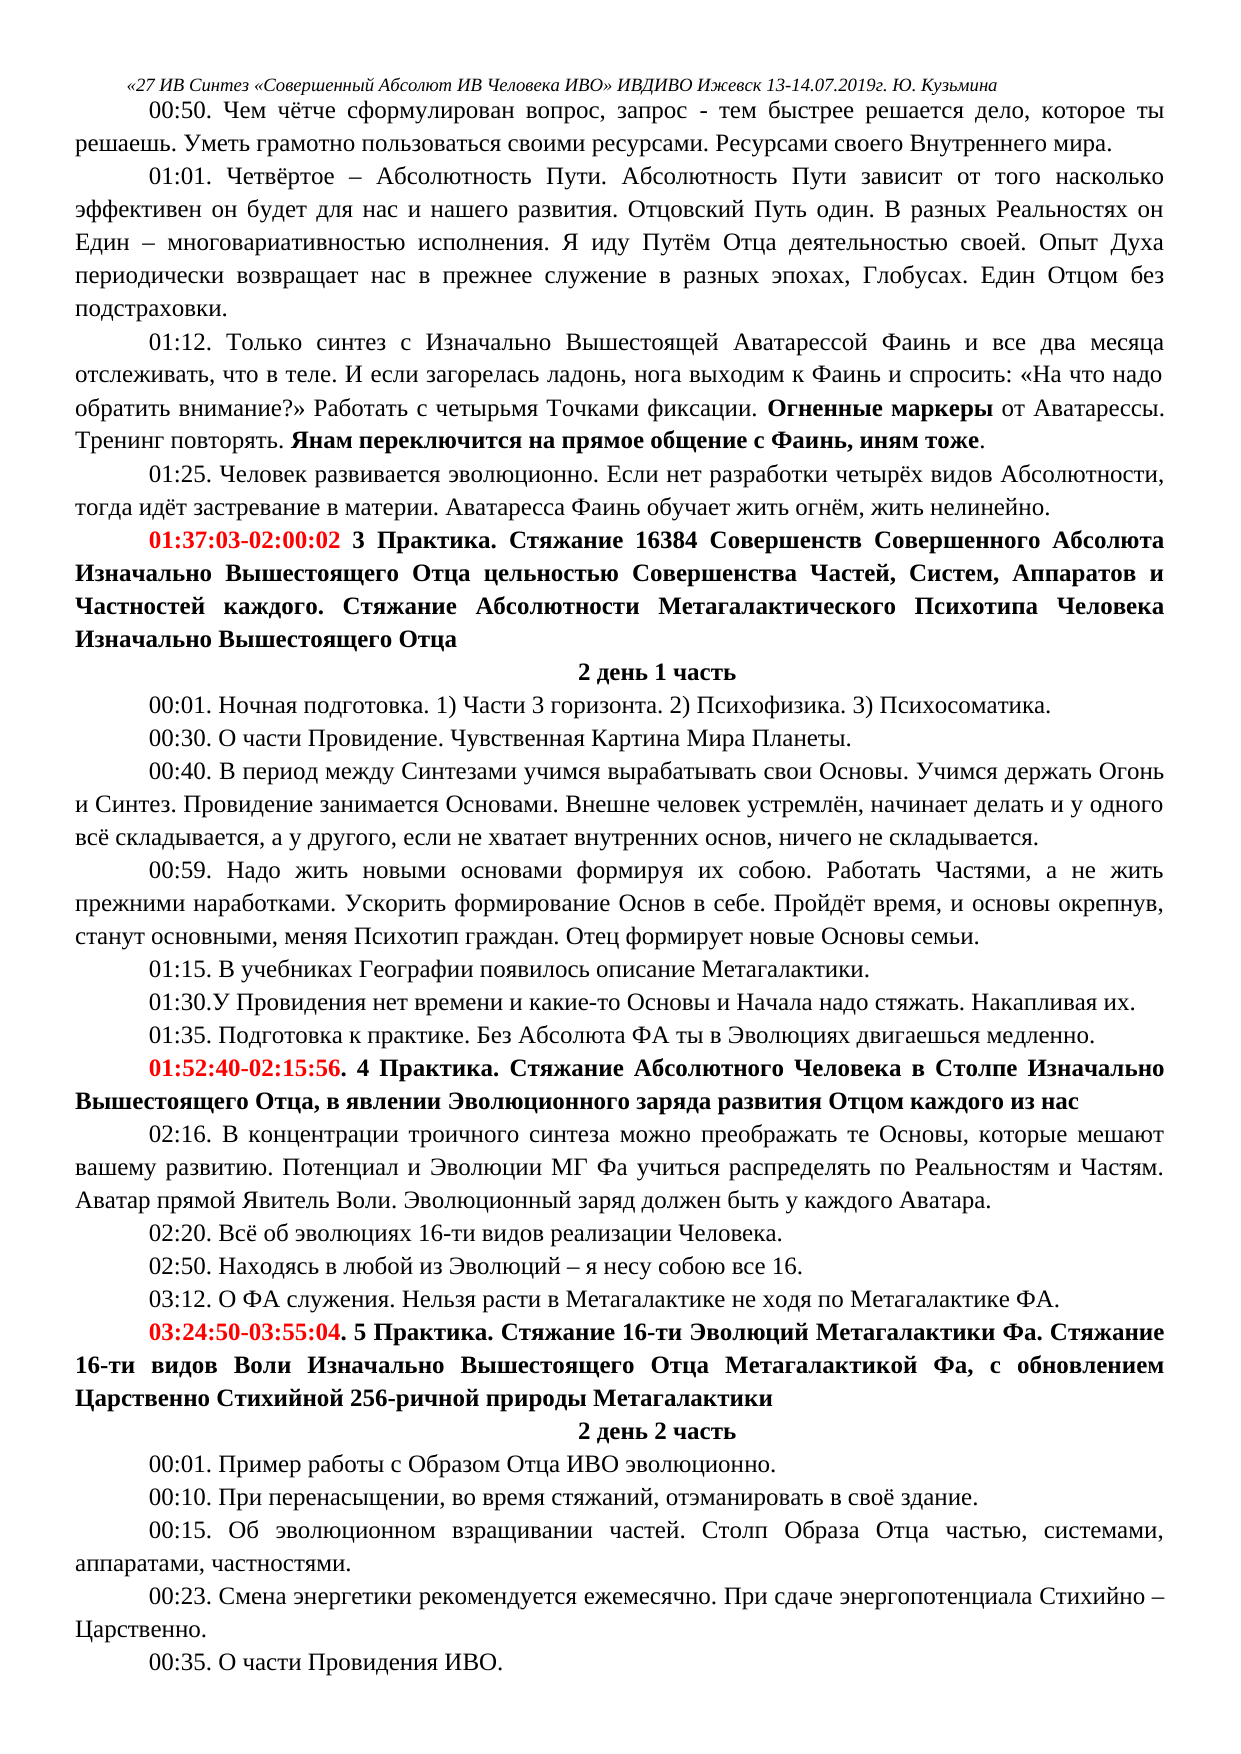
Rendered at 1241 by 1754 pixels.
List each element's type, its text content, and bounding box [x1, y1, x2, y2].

text 02:20. Всё об эволюциях 16-ти видов реализации Человека. [75, 1218, 1165, 1247]
text 02:16. В концентрации троичного синтеза можно преображать те Основы, которые мешают вашему развитию. Потенциал и Эволюции МГ Фа учиться распределять по Реальностям и Частям. Аватар прямой Явитель Воли. Эволюционный заряд должен быть у каждого Аватара. [75, 1119, 1165, 1214]
text 00:40. В период между Синтезами учимся вырабатывать свои Основы. Учимся держать Огонь и Синтез. Провидение занимается Основами. Внешне человек устремлён, начинает делать и у одного всё складывается, а у другого, если не хватает внутренних основ, ничего не складывается. [75, 756, 1165, 851]
text 03:24:50-03:55:04. 5 Практика. Стяжание 16-ти Эволюций Метагалактики Фа. Стяжание 16-ти видов Воли Изначально Вышестоящего Отца Метагалактикой Фа, с обновлением Царственно Стихийной 256-ричной природы Метагалактики [75, 1317, 1165, 1412]
text 02:50. Находясь в любой из Эволюций – я несу собою все 16. [75, 1251, 1165, 1280]
text 01:52:40-02:15:56. 4 Практика. Стяжание Абсолютного Человека в Столпе Изначально Вышестоящего Отца, в явлении Эволюционного заряда развития Отцом каждого из нас [75, 1053, 1165, 1115]
text 00:10. При перенасыщении, во время стяжаний, отэманировать в своё здание. [75, 1482, 1165, 1511]
text 01:25. Человек развивается эволюционно. Если нет разработки четырёх видов Абсолютности, тогда идёт застревание в материи. Аватаресса Фаинь обучает жить огнём, жить нелинейно. [75, 459, 1165, 520]
text 00:30. О части Провидение. Чувственная Картина Мира Планеты. [75, 723, 1165, 752]
text 00:50. Чем чётче сформулирован вопрос, запрос - тем быстрее решается дело, которое ты решаешь. Уметь грамотно пользоваться своими ресурсами. Ресурсами своего Внутреннего мира. [75, 95, 1165, 157]
text 00:35. О части Провидения ИВО. [75, 1647, 1165, 1676]
text 00:59. Надо жить новыми основами формируя их собою. Работать Частями, а не жить прежними наработками. Ускорить формирование Основ в себе. Пройдёт время, и основы окрепнув, станут основными, меняя Психотип граждан. Отец формирует новые Основы семьи. [75, 855, 1165, 950]
text 00:15. Об эволюционном взращивании частей. Столп Образа Отца частью, системами, аппаратами, частностями. [75, 1515, 1165, 1577]
text 01:01. Четвёртое – Абсолютность Пути. Абсолютность Пути зависит от того насколько эффективен он будет для нас и нашего развития. Отцовский Путь один. В разных Реальностях он Един – многовариативностью исполнения. Я иду Путём Отца деятельностью своей. Опыт Духа периодически возвращает нас в прежнее служение в разных эпохах, Глобусах. Един Отцом без подстраховки. [75, 161, 1165, 322]
text 01:35. Подготовка к практике. Без Абсолюта ФА ты в Эволюциях двигаешься медленно. [75, 1020, 1165, 1049]
text 01:15. В учебниках Географии появилось описание Метагалактики. [75, 954, 1165, 983]
text 01:30.У Провидения нет времени и какие-то Основы и Начала надо стяжать. Накапливая их. [75, 987, 1165, 1016]
text 00:01. Пример работы с Образом Отца ИВО эволюционно. [75, 1449, 1165, 1478]
text 00:01. Ночная подготовка. 1) Части 3 горизонта. 2) Психофизика. 3) Психосоматика. [75, 690, 1165, 718]
text 01:12. Только синтез с Изначально Вышестоящей Аватарессой Фаинь и все два месяца отслеживать, что в теле. И если загорелась ладонь, нога выходим к Фаинь и спросить: «На что надо обратить внимание?» Работать с четырьмя Точками фиксации. Огненные маркеры от Аватарессы. Тренинг повторять. Янам переключится на прямое общение с Фаинь, иням тоже. [75, 327, 1165, 454]
text 01:37:03-02:00:02 3 Практика. Стяжание 16384 Совершенств Совершенного Абсолюта Изначально Вышестоящего Отца цельностью Совершенства Частей, Систем, Аппаратов и Частностей каждого. Стяжание Абсолютности Метагалактического Психотипа Человека Изначально Вышестоящего Отца [75, 525, 1165, 652]
text 00:23. Смена энергетики рекомендуется ежемесячно. При сдаче энергопотенциала Стихийно –Царственно. [75, 1581, 1165, 1643]
text 03:12. О ФА служения. Нельзя расти в Метагалактике не ходя по Метагалактике ФА. [75, 1284, 1165, 1313]
text 2 день 1 часть [75, 657, 1165, 686]
text 2 день 2 часть [75, 1416, 1165, 1445]
